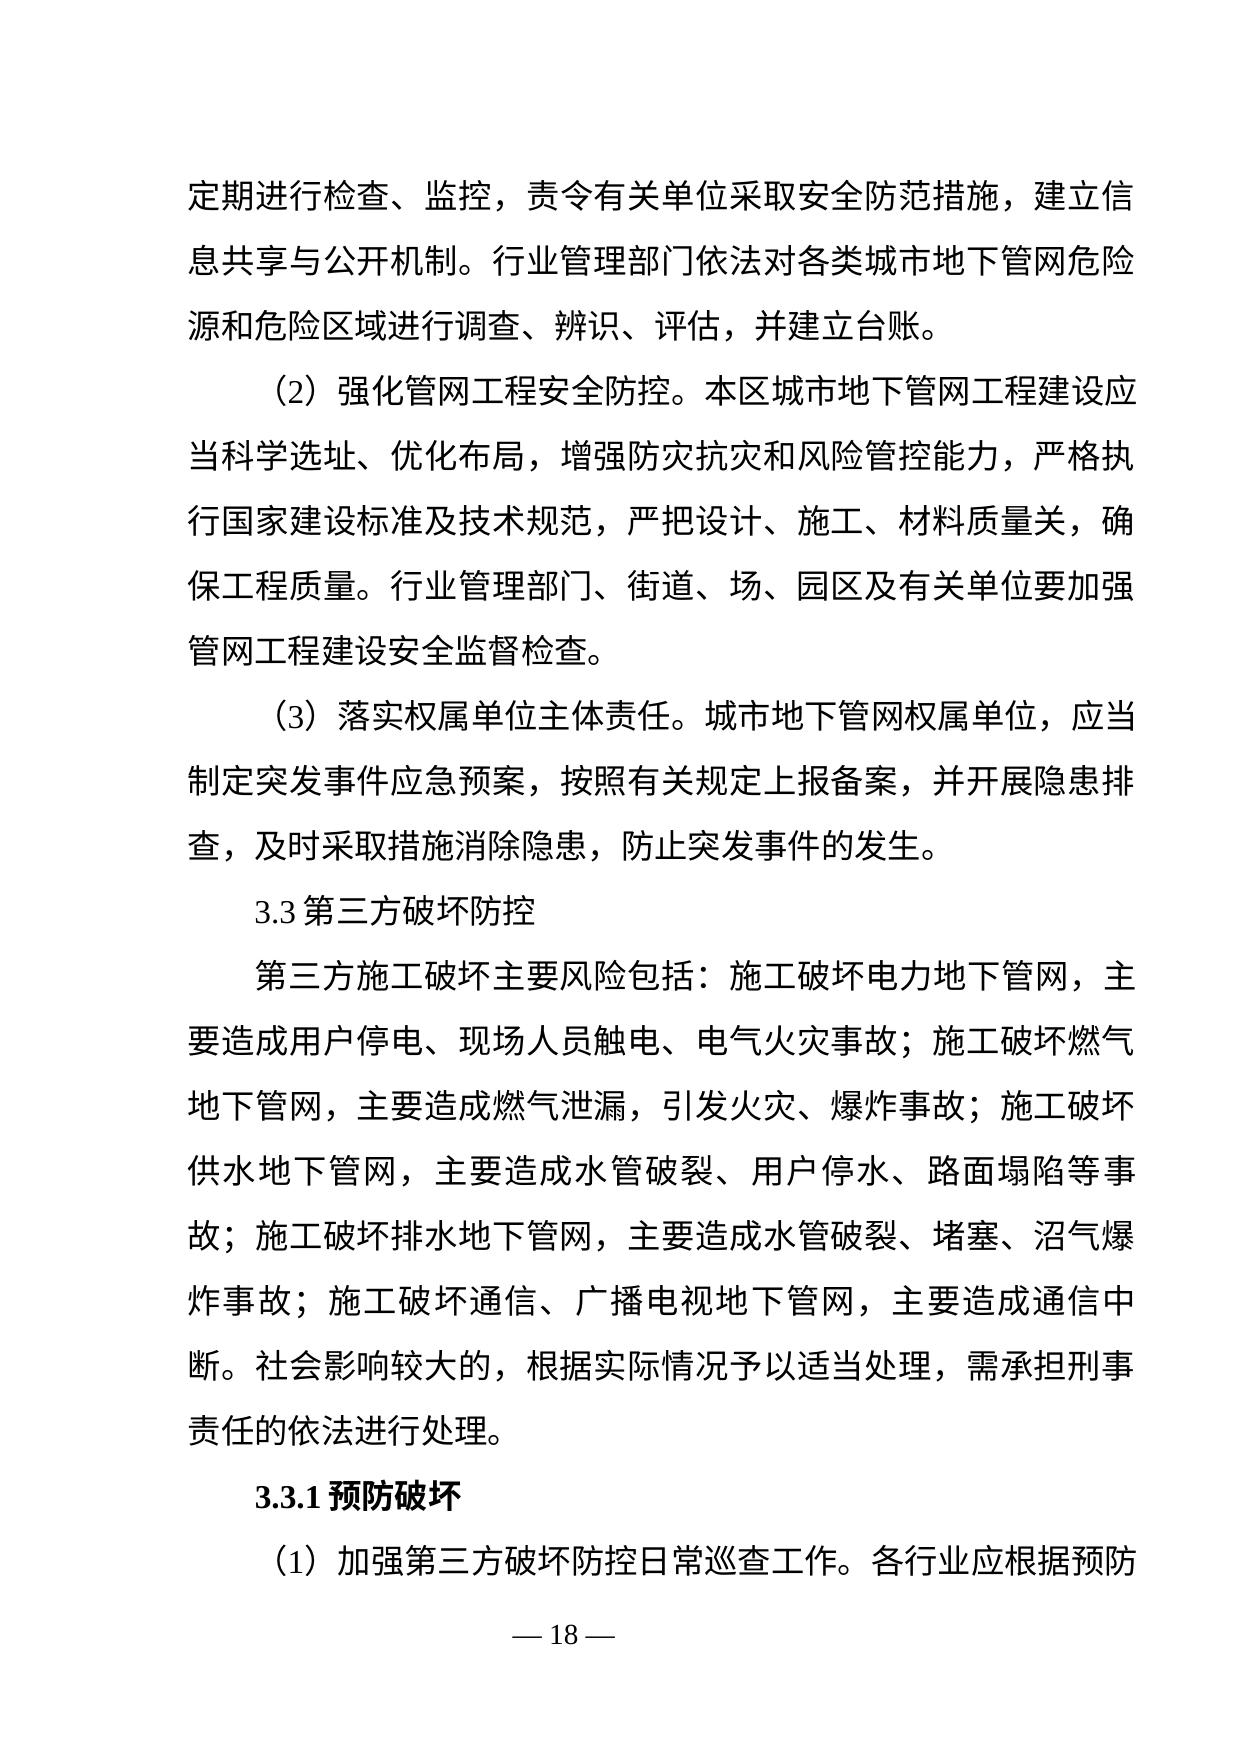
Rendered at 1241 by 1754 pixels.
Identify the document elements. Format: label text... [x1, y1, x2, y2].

text 第三方施工破坏主要风险包括：施工破坏电力地下管网，主要造成用户停电、现场人员触电、电气火灾事故；施工破坏燃气地下管网，主要造成燃气泄漏，引发火灾、爆炸事故；施工破坏供水地下管网，主要造成水管破裂、用户停水、路面塌陷等事故；施工破坏排水地下管网，主要造成水管破裂、堵塞、沼气爆炸事故；施工破坏通信、广播电视地下管网，主要造成通信中断。社会影响较大的，根据实际情况予以适当处理，需承担刑事责任的依法进行处理。 [187, 942, 1137, 1462]
subtitle 3.3第三方破坏防控 [187, 877, 1137, 942]
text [187, 162, 1137, 357]
text （2）强化管网工程安全防控。本区城市地下管网工程建设应当科学选址、优化布局，增强防灾抗灾和风险管控能力，严格执行国家建设标准及技术规范，严把设计、施工、材料质量关，确保工程质量。行业管理部门、街道、场、园区及有关单位要加强管网工程建设安全监督检查。 [187, 357, 1137, 682]
text 3.3.1预防破坏 [187, 1462, 1137, 1527]
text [187, 1527, 1137, 1592]
text （3）落实权属单位主体责任。城市地下管网权属单位，应当制定突发事件应急预案，按照有关规定上报备案，并开展隐患排查，及时采取措施消除隐患，防止突发事件的发生。 [187, 682, 1137, 877]
